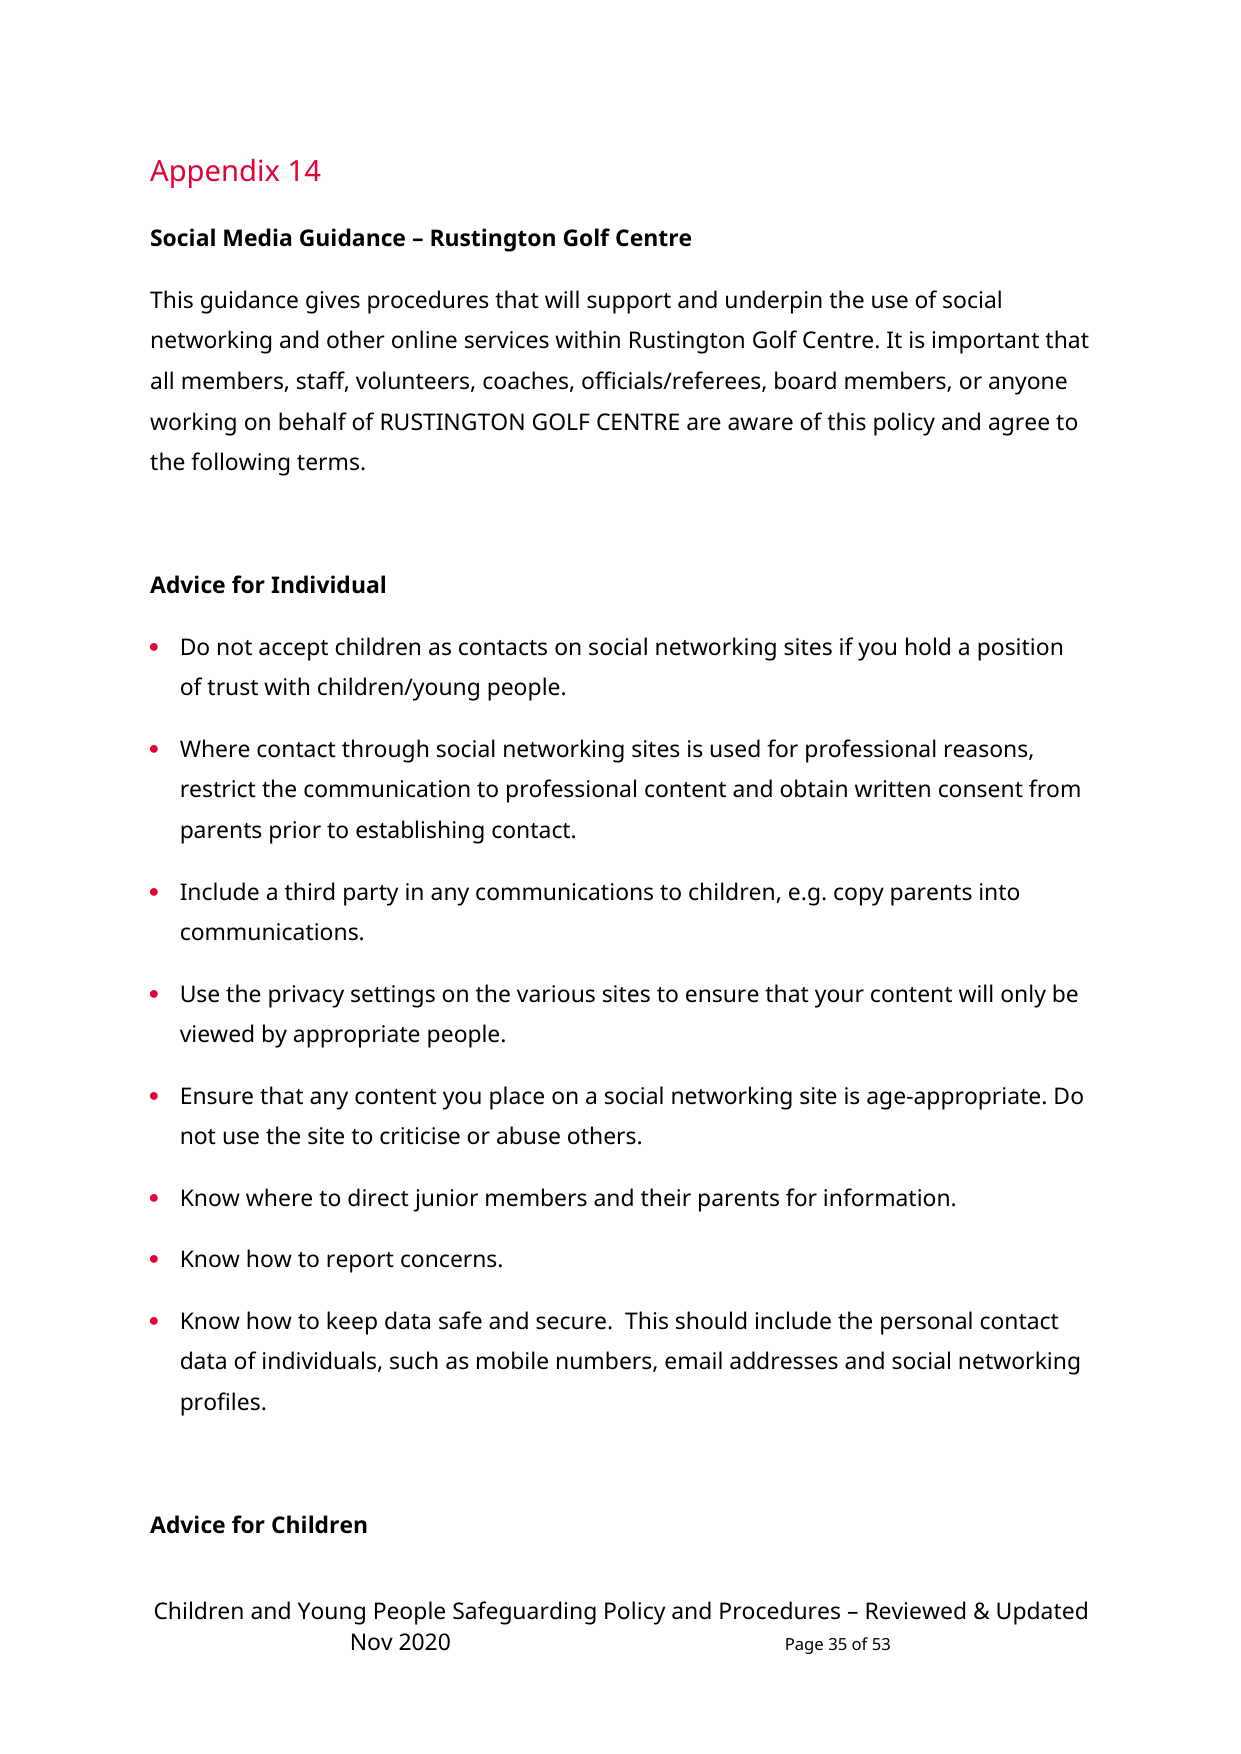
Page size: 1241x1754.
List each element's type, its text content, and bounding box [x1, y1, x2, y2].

list Include a third party in any communications to children, e.g. copy parents into communications. [150, 876, 1090, 947]
list Know how to report concerns. [150, 1243, 1090, 1274]
list Know where to direct junior members and their parents for information. [150, 1182, 1090, 1213]
text This guidance gives procedures that will support and underpin the use of social networking and other online services within Rustington Golf Centre. It is important that all members, staff, volunteers, coaches, officials/referees, board members, or anyone working on behalf of RUSTINGTON GOLF CENTRE are aware of this policy and agree to the following terms. [150, 284, 1090, 478]
text Advice for Children [150, 1509, 1090, 1540]
subtitle Appendix 14 [150, 150, 1090, 190]
list Where contact through social networking sites is used for professional reasons, restrict the communication to professional content and obtain written consent from parents prior to establishing contact. [150, 733, 1090, 845]
list Ensure that any content you place on a social networking site is age-appropriate. Do not use the site to criticise or abuse others. [150, 1080, 1090, 1152]
text Advice for Individual [150, 569, 1090, 601]
list Use the privacy settings on the various sites to ensure that your content will only be viewed by appropriate people. [150, 978, 1090, 1049]
text Social Media Guidance – Rustington Golf Centre [150, 222, 1090, 254]
list Do not accept children as contacts on social networking sites if you hold a position of trust with children/young people. [150, 631, 1090, 703]
list Know how to keep data safe and secure. This should include the personal contact data of individuals, such as mobile numbers, email addresses and social networking profiles. [150, 1305, 1090, 1417]
